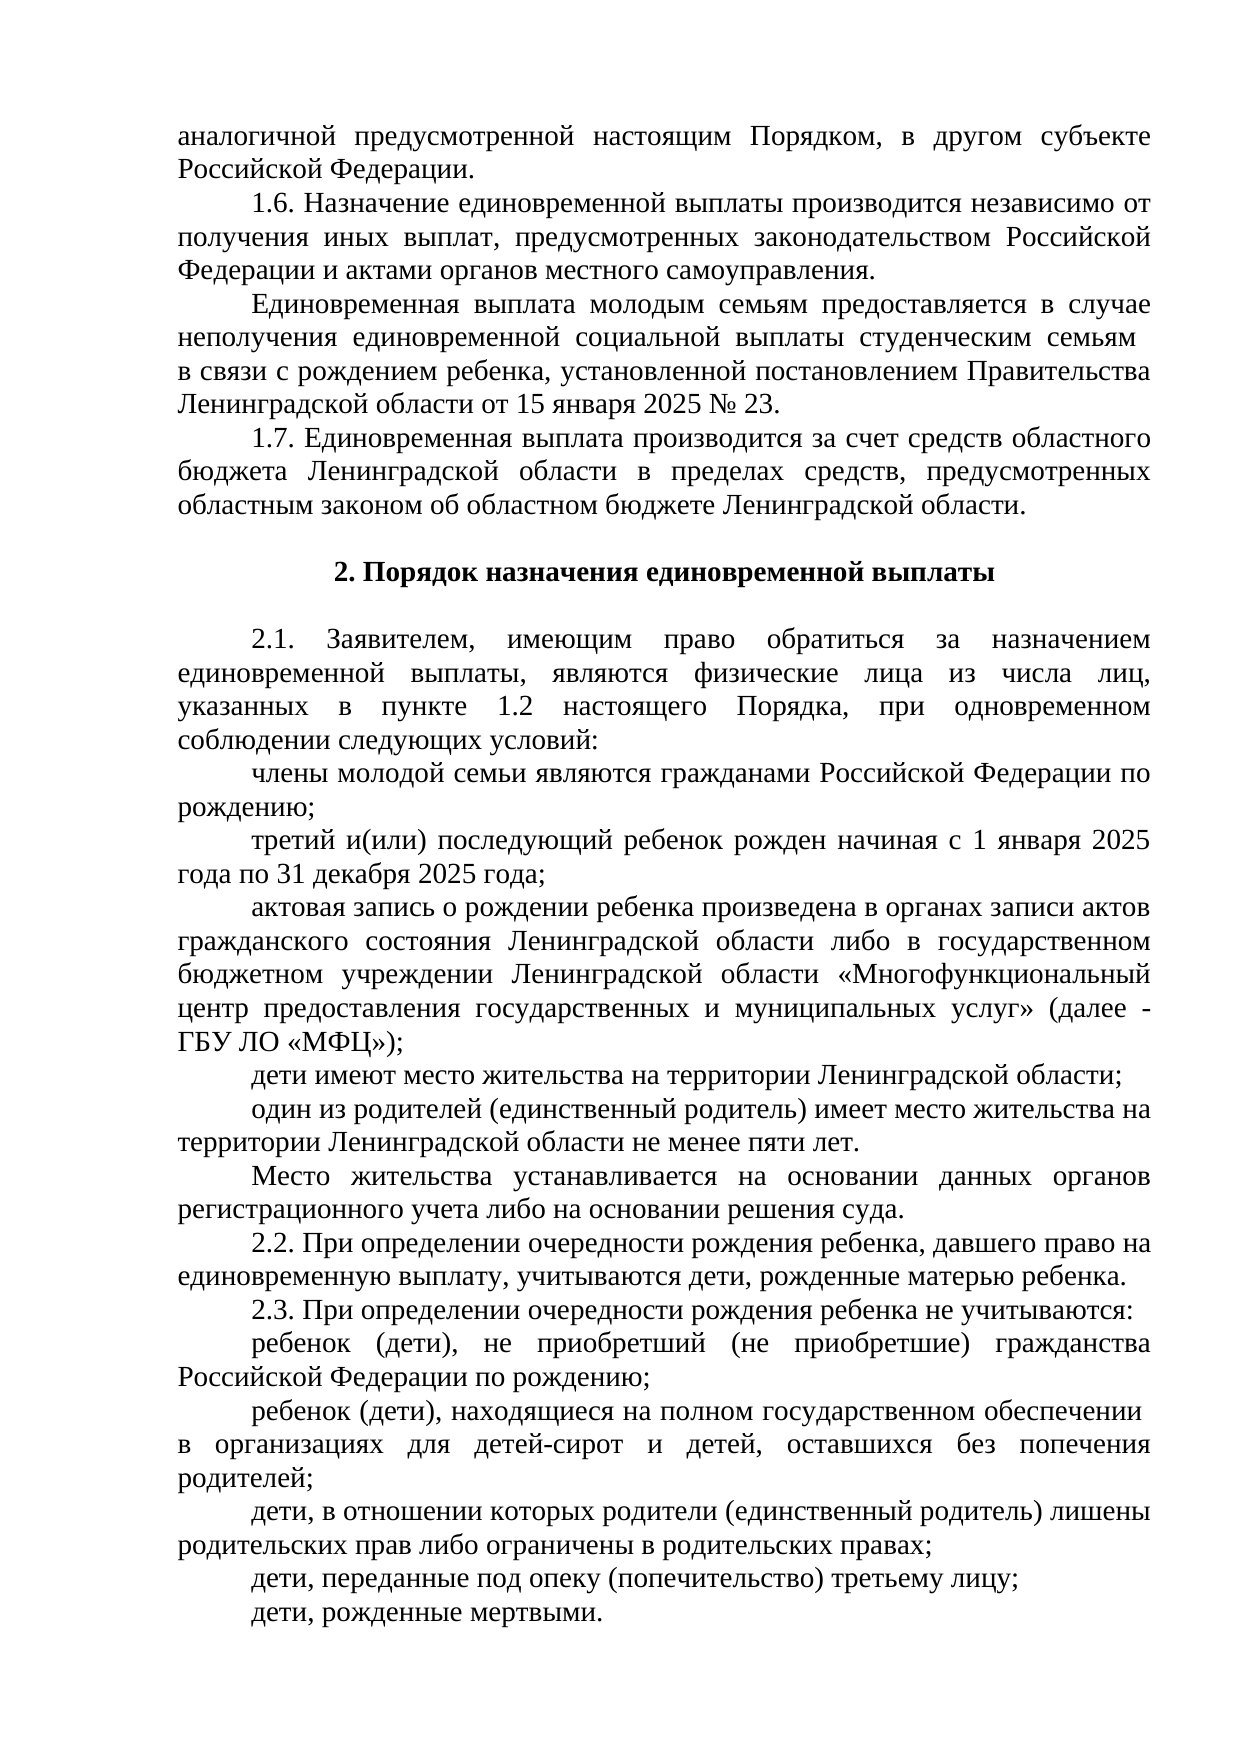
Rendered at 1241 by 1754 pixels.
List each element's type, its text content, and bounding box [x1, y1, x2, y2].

text 2.1. Заявителем, имеющим право обратиться за назначением единовременной выплаты, являются физические лица из числа лиц, указанных в пункте 1.2 настоящего Порядка, при одновременном соблюдении следующих условий: [177, 621, 1152, 755]
text дети, рожденные мертвыми. [177, 1594, 1152, 1627]
text дети, переданные под опеку (попечительство) третьему лицу; [177, 1560, 1152, 1594]
text третий и(или) последующий ребенок рожден начиная с 1 января 2025 года по 31 декабря 2025 года; [177, 822, 1152, 889]
text 1.7. Единовременная выплата производится за счет средств областного бюджета Ленинградской области в пределах средств, предусмотренных областным законом об областном бюджете Ленинградской области. [177, 420, 1152, 521]
text актовая запись о рождении ребенка произведена в органах записи актов гражданского состояния Ленинградской области либо в государственном бюджетном учреждении Ленинградской области «Многофункциональный центр предоставления государственных и муниципальных услуг» (далее - ГБУ ЛО «МФЦ»); [177, 889, 1152, 1057]
text члены молодой семьи являются гражданами Российской Федерации по рождению; [177, 755, 1152, 822]
text ребенок (дети), находящиеся на полном государственном обеспечении в организациях для детей-сирот и детей, оставшихся без попечения родителей; [177, 1393, 1152, 1493]
text дети, в отношении которых родители (единственный родитель) лишены родительских прав либо ограничены в родительских правах; [177, 1493, 1152, 1560]
text один из родителей (единственный родитель) имеет место жительства на территории Ленинградской области не менее пяти лет. [177, 1091, 1152, 1158]
text Единовременная выплата молодым семьям предоставляется в случае неполучения единовременной социальной выплаты студенческим семьям в связи с рождением ребенка, установленной постановлением Правительства Ленинградской области от 15 января 2025 № 23. [177, 286, 1152, 420]
text 2.3. При определении очередности рождения ребенка не учитываются: [177, 1292, 1152, 1326]
text 1.6. Назначение единовременной выплаты производится независимо от получения иных выплат, предусмотренных законодательством Российской Федерации и актами органов местного самоуправления. [177, 185, 1152, 286]
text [177, 118, 1152, 185]
text Место жительства устанавливается на основании данных органов регистрационного учета либо на основании решения суда. [177, 1158, 1152, 1225]
text 2.2. При определении очередности рождения ребенка, давшего право на единовременную выплату, учитываются дети, рожденные матерью ребенка. [177, 1225, 1152, 1292]
text 2. Порядок назначения единовременной выплаты [177, 554, 1152, 588]
text дети имеют место жительства на территории Ленинградской области; [177, 1057, 1152, 1091]
text ребенок (дети), не приобретший (не приобретшие) гражданства Российской Федерации по рождению; [177, 1326, 1152, 1393]
